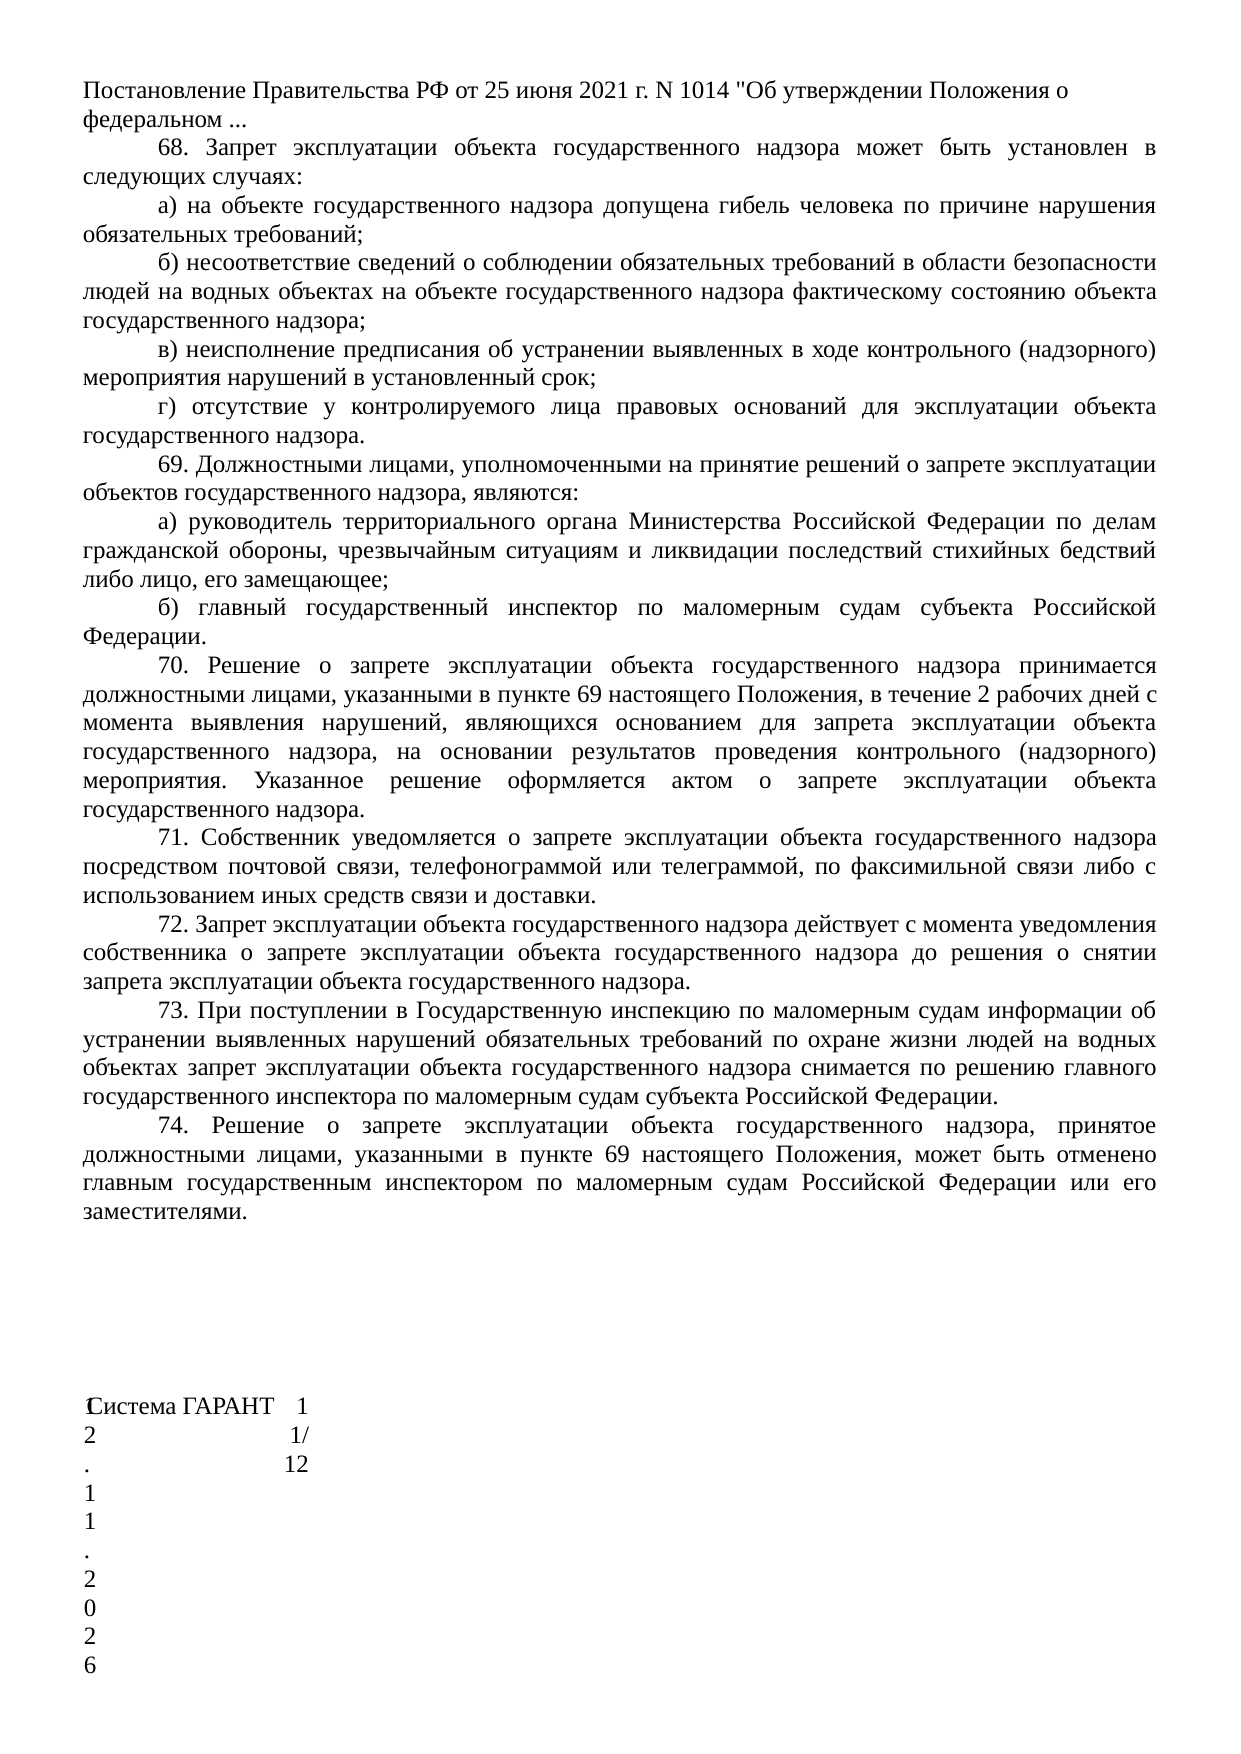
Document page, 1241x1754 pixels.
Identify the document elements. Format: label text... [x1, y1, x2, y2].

text б) главный государственный инспектор по маломерным судам субъекта Российской Федерации. [83, 592, 1157, 650]
text г) отсутствие у контролируемого лица правовых оснований для эксплуатации объекта государственного надзора. [83, 391, 1157, 449]
text 73. При поступлении в Государственную инспекцию по маломерным судам информации об устранении выявленных нарушений обязательных требований по охране жизни людей на водных объектах запрет эксплуатации объекта государственного надзора снимается по решению главного государственного инспектора по маломерным судам субъекта Российской Федерации. [83, 995, 1157, 1110]
text 71. Собственник уведомляется о запрете эксплуатации объекта государственного надзора посредством почтовой связи, телефонограммой или телеграммой, по факсимильной связи либо с использованием иных средств связи и доставки. [83, 822, 1157, 909]
text 72. Запрет эксплуатации объекта государственного надзора действует с момента уведомления собственника о запрете эксплуатации объекта государственного надзора до решения о снятии запрета эксплуатации объекта государственного надзора. [83, 909, 1157, 995]
text в) неисполнение предписания об устранении выявленных в ходе контрольного (надзорного) мероприятия нарушений в установленный срок; [83, 334, 1157, 391]
text б) несоответствие сведений о соблюдении обязательных требований в области безопасности людей на водных объектах на объекте государственного надзора фактическому состоянию объекта государственного надзора; [83, 247, 1157, 334]
text 69. Должностными лицами, уполномоченными на принятие решений о запрете эксплуатации объектов государственного надзора, являются: [83, 449, 1157, 506]
text а) руководитель территориального органа Министерства Российской Федерации по делам гражданской обороны, чрезвычайным ситуациям и ликвидации последствий стихийных бедствий либо лицо, его замещающее; [83, 506, 1157, 592]
text а) на объекте государственного надзора допущена гибель человека по причине нарушения обязательных требований; [83, 190, 1157, 247]
text 74. Решение о запрете эксплуатации объекта государственного надзора, принятое должностными лицами, указанными в пункте 69 настоящего Положения, может быть отменено главным государственным инспектором по маломерным судам Российской Федерации или его заместителями. [83, 1110, 1157, 1225]
text 68. Запрет эксплуатации объекта государственного надзора может быть установлен в следующих случаях: [83, 132, 1157, 190]
text 70. Решение о запрете эксплуатации объекта государственного надзора принимается должностными лицами, указанными в пункте 69 настоящего Положения, в течение 2 рабочих дней с момента выявления нарушений, являющихся основанием для запрета эксплуатации объекта государственного надзора, на основании результатов проведения контрольного (надзорного) мероприятия. Указанное решение оформляется актом о запрете эксплуатации объекта государственного надзора. [83, 650, 1157, 822]
